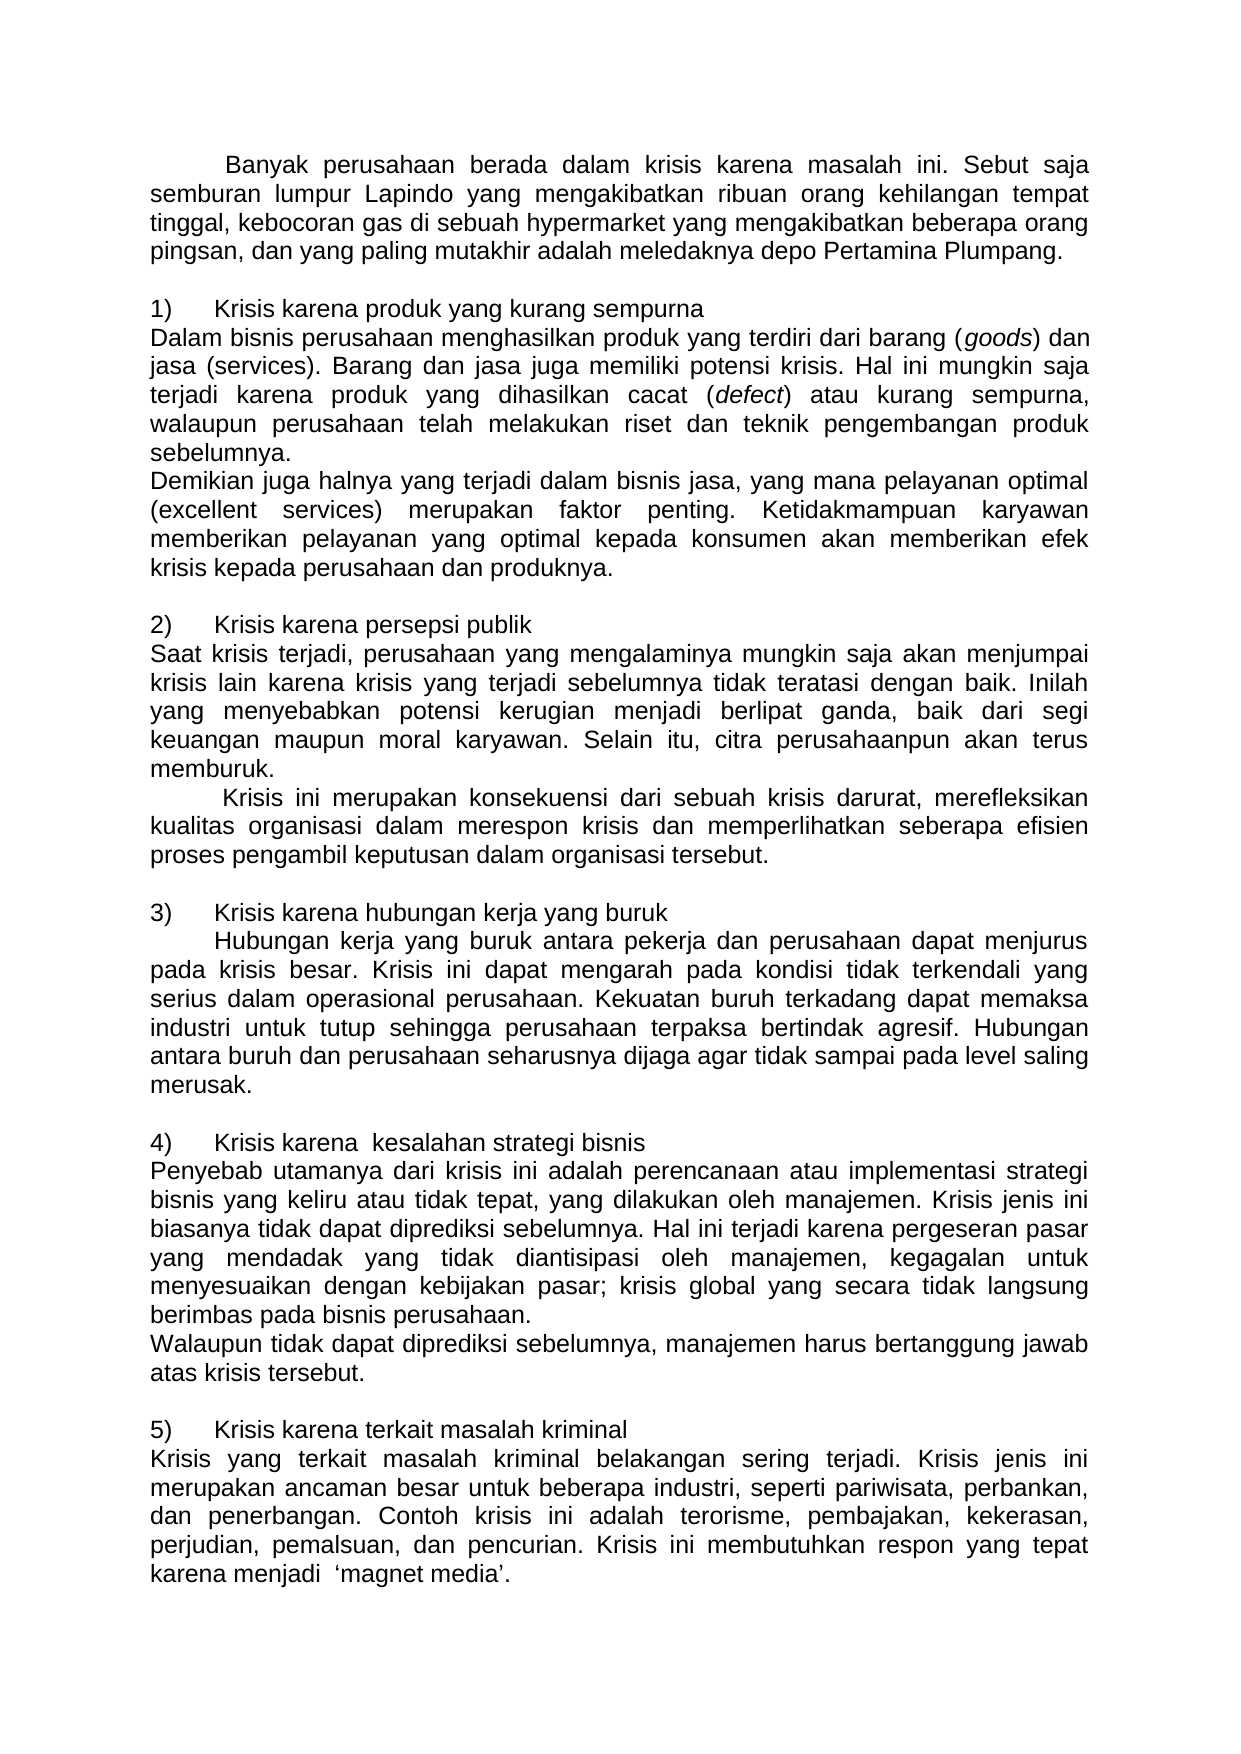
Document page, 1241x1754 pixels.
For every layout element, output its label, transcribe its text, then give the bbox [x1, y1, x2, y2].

text 5) Krisis karena terkait masalah kriminal [150, 1415, 1090, 1444]
text Krisis ini merupakan konsekuensi dari sebuah krisis darurat, merefleksikan kualitas organisasi dalam merespon krisis dan memperlihatkan seberapa efisien proses pengambil keputusan dalam organisasi tersebut. [150, 782, 1090, 869]
text Demikian juga halnya yang terjadi dalam bisnis jasa, yang mana pelayanan optimal (excellent services) merupakan faktor penting. Ketidakmampuan karyawan memberikan pelayanan yang optimal kepada konsumen akan memberikan efek krisis kepada perusahaan dan produknya. [150, 466, 1090, 581]
text Penyebab utamanya dari krisis ini adalah perencanaan atau implementasi strategi bisnis yang keliru atau tidak tepat, yang dilakukan oleh manajemen. Krisis jenis ini biasanya tidak dapat diprediksi sebelumnya. Hal ini terjadi karena pergeseran pasar yang mendadak yang tidak diantisipasi oleh manajemen, kegagalan untuk menyesuaikan dengan kebijakan pasar; krisis global yang secara tidak langsung berimbas pada bisnis perusahaan. [150, 1156, 1090, 1329]
text Hubungan kerja yang buruk antara pekerja dan perusahaan dapat menjurus pada krisis besar. Krisis ini dapat mengarah pada kondisi tidak terkendali yang serius dalam operasional perusahaan. Kekuatan buruh terkadang dapat memaksa industri untuk tutup sehingga perusahaan terpaksa bertindak agresif. Hubungan antara buruh dan perusahaan seharusnya dijaga agar tidak sampai pada level saling merusak. [150, 926, 1090, 1099]
text Krisis yang terkait masalah kriminal belakangan sering terjadi. Krisis jenis ini merupakan ancaman besar untuk beberapa industri, seperti pariwisata, perbankan, dan penerbangan. Contoh krisis ini adalah terorisme, pembajakan, kekerasan, perjudian, pemalsuan, dan pencurian. Krisis ini membutuhkan respon yang tepat karena menjadi ‘magnet media’. [150, 1444, 1090, 1587]
text 2) Krisis karena persepsi publik [150, 610, 1090, 639]
text 3) Krisis karena hubungan kerja yang buruk [150, 897, 1090, 926]
text 1) Krisis karena produk yang kurang sempurna [150, 294, 1090, 322]
text Saat krisis terjadi, perusahaan yang mengalaminya mungkin saja akan menjumpai krisis lain karena krisis yang terjadi sebelumnya tidak teratasi dengan baik. Inilah yang menyebabkan potensi kerugian menjadi berlipat ganda, baik dari segi keuangan maupun moral karyawan. Selain itu, citra perusahaanpun akan terus memburuk. [150, 639, 1090, 782]
text Banyak perusahaan berada dalam krisis karena masalah ini. Sebut saja semburan lumpur Lapindo yang mengakibatkan ribuan orang kehilangan tempat tinggal, kebocoran gas di sebuah hypermarket yang mengakibatkan beberapa orang pingsan, dan yang paling mutakhir adalah meledaknya depo Pertamina Plumpang. [150, 150, 1090, 265]
text Walaupun tidak dapat diprediksi sebelumnya, manajemen harus bertanggung jawab atas krisis tersebut. [150, 1329, 1090, 1386]
text 4) Krisis karena kesalahan strategi bisnis [150, 1127, 1090, 1156]
text Dalam bisnis perusahaan menghasilkan produk yang terdiri dari barang (goods) dan jasa (services). Barang dan jasa juga memiliki potensi krisis. Hal ini mungkin saja terjadi karena produk yang dihasilkan cacat (defect) atau kurang sempurna, walaupun perusahaan telah melakukan riset dan teknik pengembangan produk sebelumnya. [150, 322, 1090, 466]
